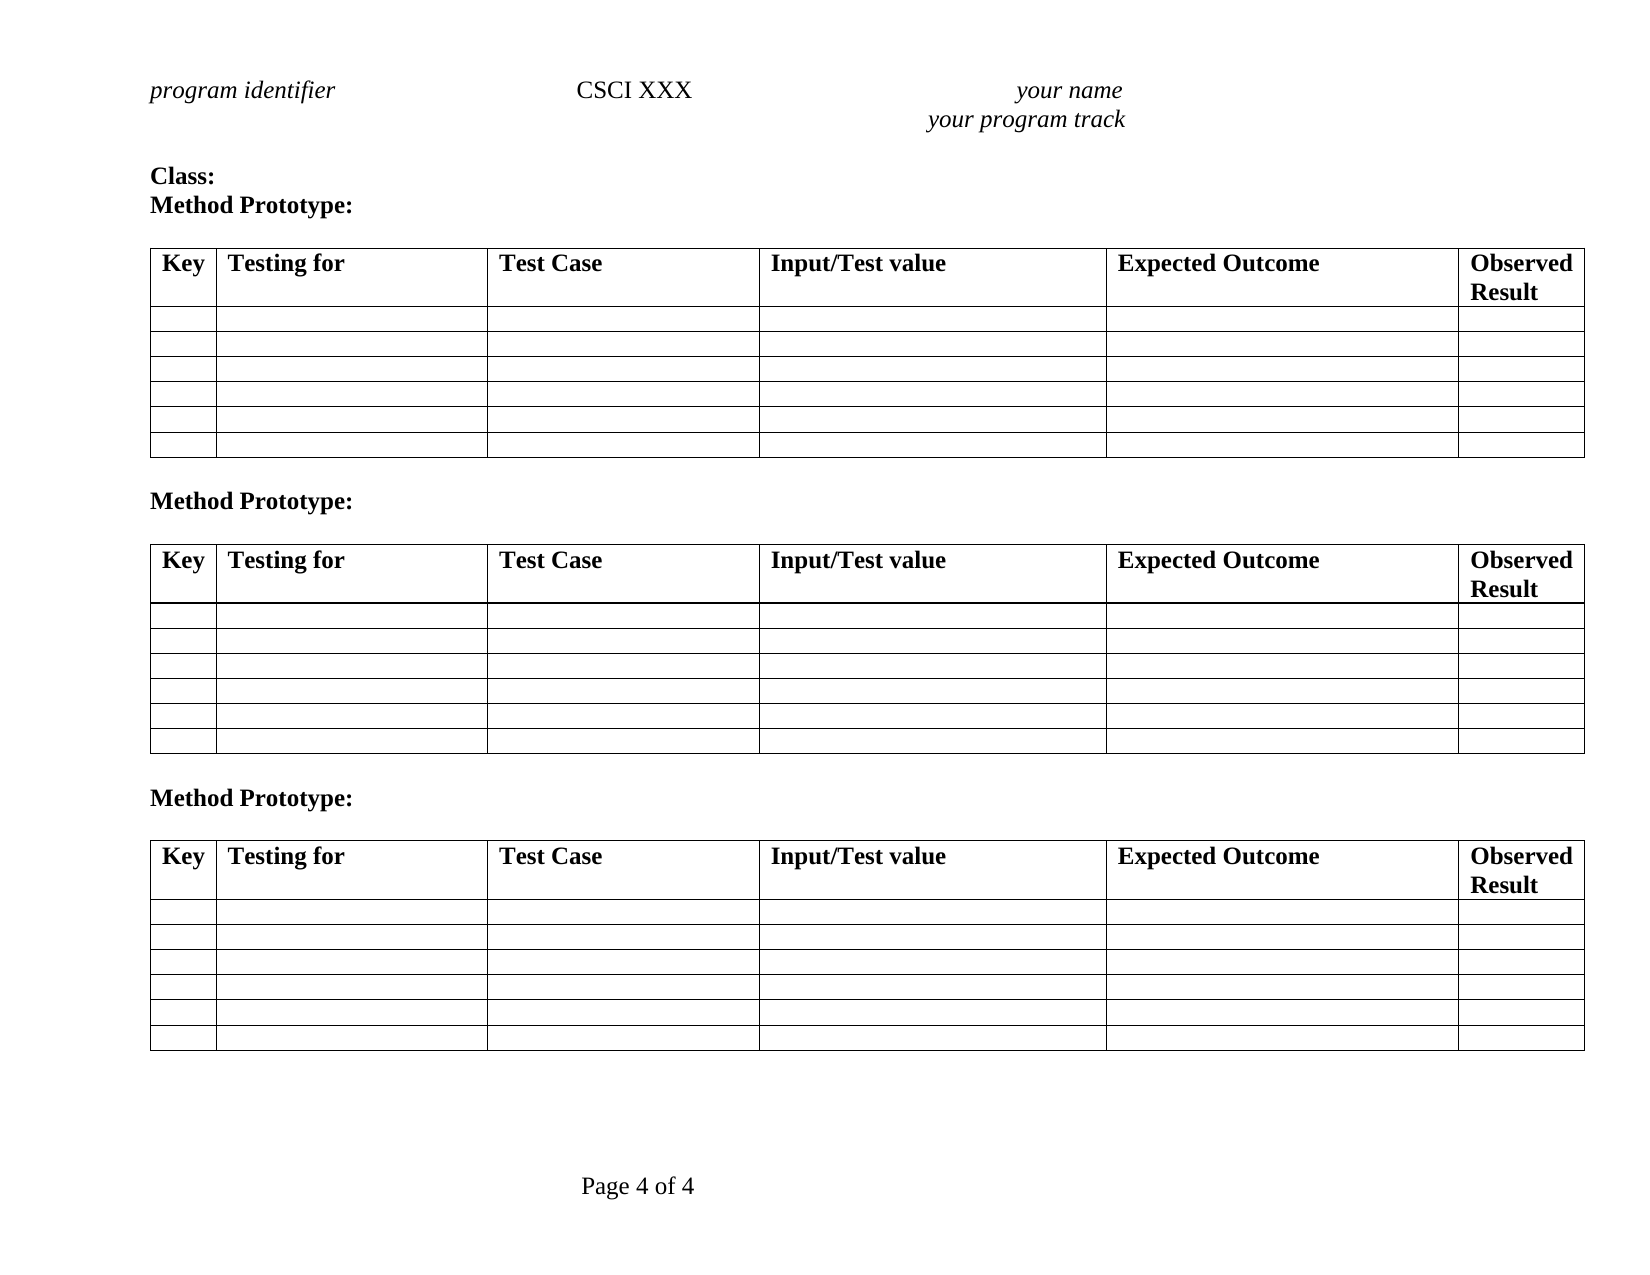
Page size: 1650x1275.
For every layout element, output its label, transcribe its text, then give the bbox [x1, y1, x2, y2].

table_cell [488, 357, 759, 381]
table_cell [217, 1026, 487, 1049]
table_cell [151, 407, 216, 432]
table_cell [760, 900, 1106, 924]
table_cell [151, 1026, 216, 1049]
table_cell [760, 704, 1106, 728]
table_cell [488, 1026, 759, 1049]
table_cell [1459, 950, 1584, 974]
table_cell [217, 307, 487, 331]
table_cell [151, 604, 216, 628]
table_cell [1459, 332, 1584, 356]
table_cell [488, 925, 759, 949]
table_cell [760, 629, 1106, 653]
table_cell [217, 357, 487, 381]
table_cell [1107, 604, 1458, 628]
table_cell [217, 729, 487, 753]
table_cell [151, 307, 216, 331]
table_cell [1459, 407, 1584, 432]
table_cell [151, 975, 216, 999]
table_cell [151, 900, 216, 924]
table_cell [1459, 382, 1584, 406]
table_cell [1459, 357, 1584, 381]
table_cell [760, 654, 1106, 678]
table_header Key [151, 841, 216, 899]
table_cell [488, 1000, 759, 1024]
table_cell [1459, 704, 1584, 728]
table_cell [217, 950, 487, 974]
table_cell [151, 382, 216, 406]
table_cell [151, 357, 216, 381]
table_cell [760, 433, 1106, 457]
table_cell [151, 729, 216, 753]
table_header Test Case [488, 545, 759, 602]
table_header Testing for [217, 841, 487, 899]
table_cell [488, 407, 759, 432]
table_header Input/Test value [760, 249, 1106, 306]
table_cell [151, 332, 216, 356]
table_header Key [151, 249, 216, 306]
table_header Observed Result [1459, 545, 1584, 602]
table_cell [151, 925, 216, 949]
table_cell [760, 925, 1106, 949]
table_cell [1107, 307, 1458, 331]
table_cell [1107, 654, 1458, 678]
table_header Testing for [217, 249, 487, 306]
table_cell [151, 629, 216, 653]
table_header Observed Result [1459, 249, 1584, 306]
table_cell [1107, 1000, 1458, 1024]
table_cell [488, 307, 759, 331]
table_cell [1107, 407, 1458, 432]
table_cell [151, 433, 216, 457]
table_cell [760, 382, 1106, 406]
table_cell [488, 332, 759, 356]
table_cell [1459, 679, 1584, 703]
table_cell [760, 975, 1106, 999]
text Method Prototype: [150, 190, 1500, 219]
table_cell [1107, 950, 1458, 974]
table_cell [488, 950, 759, 974]
table_cell [488, 975, 759, 999]
table_cell [1107, 925, 1458, 949]
table_cell [1459, 900, 1584, 924]
table_cell [1459, 307, 1584, 331]
table_cell [1459, 629, 1584, 653]
table_cell [151, 704, 216, 728]
table_cell [1107, 704, 1458, 728]
table_cell [488, 900, 759, 924]
table_header Test Case [488, 841, 759, 899]
table_cell [151, 950, 216, 974]
table_cell [217, 704, 487, 728]
table_cell [488, 679, 759, 703]
table_cell [217, 629, 487, 653]
table_cell [1459, 975, 1584, 999]
table_cell [1459, 1026, 1584, 1049]
table_cell [217, 975, 487, 999]
table_header Test Case [488, 249, 759, 306]
table_header Testing for [217, 545, 487, 602]
table_cell [1459, 729, 1584, 753]
table_cell [1107, 382, 1458, 406]
table_cell [1107, 679, 1458, 703]
table_cell [760, 357, 1106, 381]
table_cell [760, 332, 1106, 356]
table_header Observed Result [1459, 841, 1584, 899]
table_cell [217, 382, 487, 406]
text Class: [150, 161, 1500, 190]
table_cell [488, 729, 759, 753]
table_cell [1459, 654, 1584, 678]
table_cell [217, 900, 487, 924]
table_cell [760, 679, 1106, 703]
table_cell [1107, 975, 1458, 999]
table_cell [488, 629, 759, 653]
table_cell [1459, 433, 1584, 457]
table_cell [151, 654, 216, 678]
table_cell [151, 1000, 216, 1024]
table_header Key [151, 545, 216, 602]
table_cell [1459, 604, 1584, 628]
table_cell [1459, 925, 1584, 949]
table_header Input/Test value [760, 545, 1106, 602]
table_cell [1107, 900, 1458, 924]
table_cell [217, 679, 487, 703]
text Method Prototype: [150, 783, 1500, 812]
table_cell [760, 604, 1106, 628]
table_cell [217, 332, 487, 356]
table_cell [217, 925, 487, 949]
table_cell [760, 407, 1106, 432]
text Method Prototype: [150, 486, 1500, 515]
table_header Input/Test value [760, 841, 1106, 899]
table_cell [760, 1000, 1106, 1024]
table_cell [1107, 332, 1458, 356]
table_cell [488, 604, 759, 628]
table_header Expected Outcome [1107, 249, 1458, 306]
table_cell [217, 654, 487, 678]
table_cell [217, 407, 487, 432]
table_cell [151, 679, 216, 703]
table_cell [488, 382, 759, 406]
table_cell [760, 1026, 1106, 1049]
table_cell [1107, 1026, 1458, 1049]
table_cell [217, 604, 487, 628]
table_cell [488, 704, 759, 728]
table_cell [1107, 729, 1458, 753]
table_cell [760, 950, 1106, 974]
table_cell [1459, 1000, 1584, 1024]
table_cell [217, 1000, 487, 1024]
table_cell [217, 433, 487, 457]
table_cell [760, 307, 1106, 331]
table_cell [1107, 433, 1458, 457]
table_header Expected Outcome [1107, 545, 1458, 602]
table_cell [760, 729, 1106, 753]
table_cell [1107, 357, 1458, 381]
table_cell [488, 433, 759, 457]
table_header Expected Outcome [1107, 841, 1458, 899]
table_cell [1107, 629, 1458, 653]
table_cell [488, 654, 759, 678]
